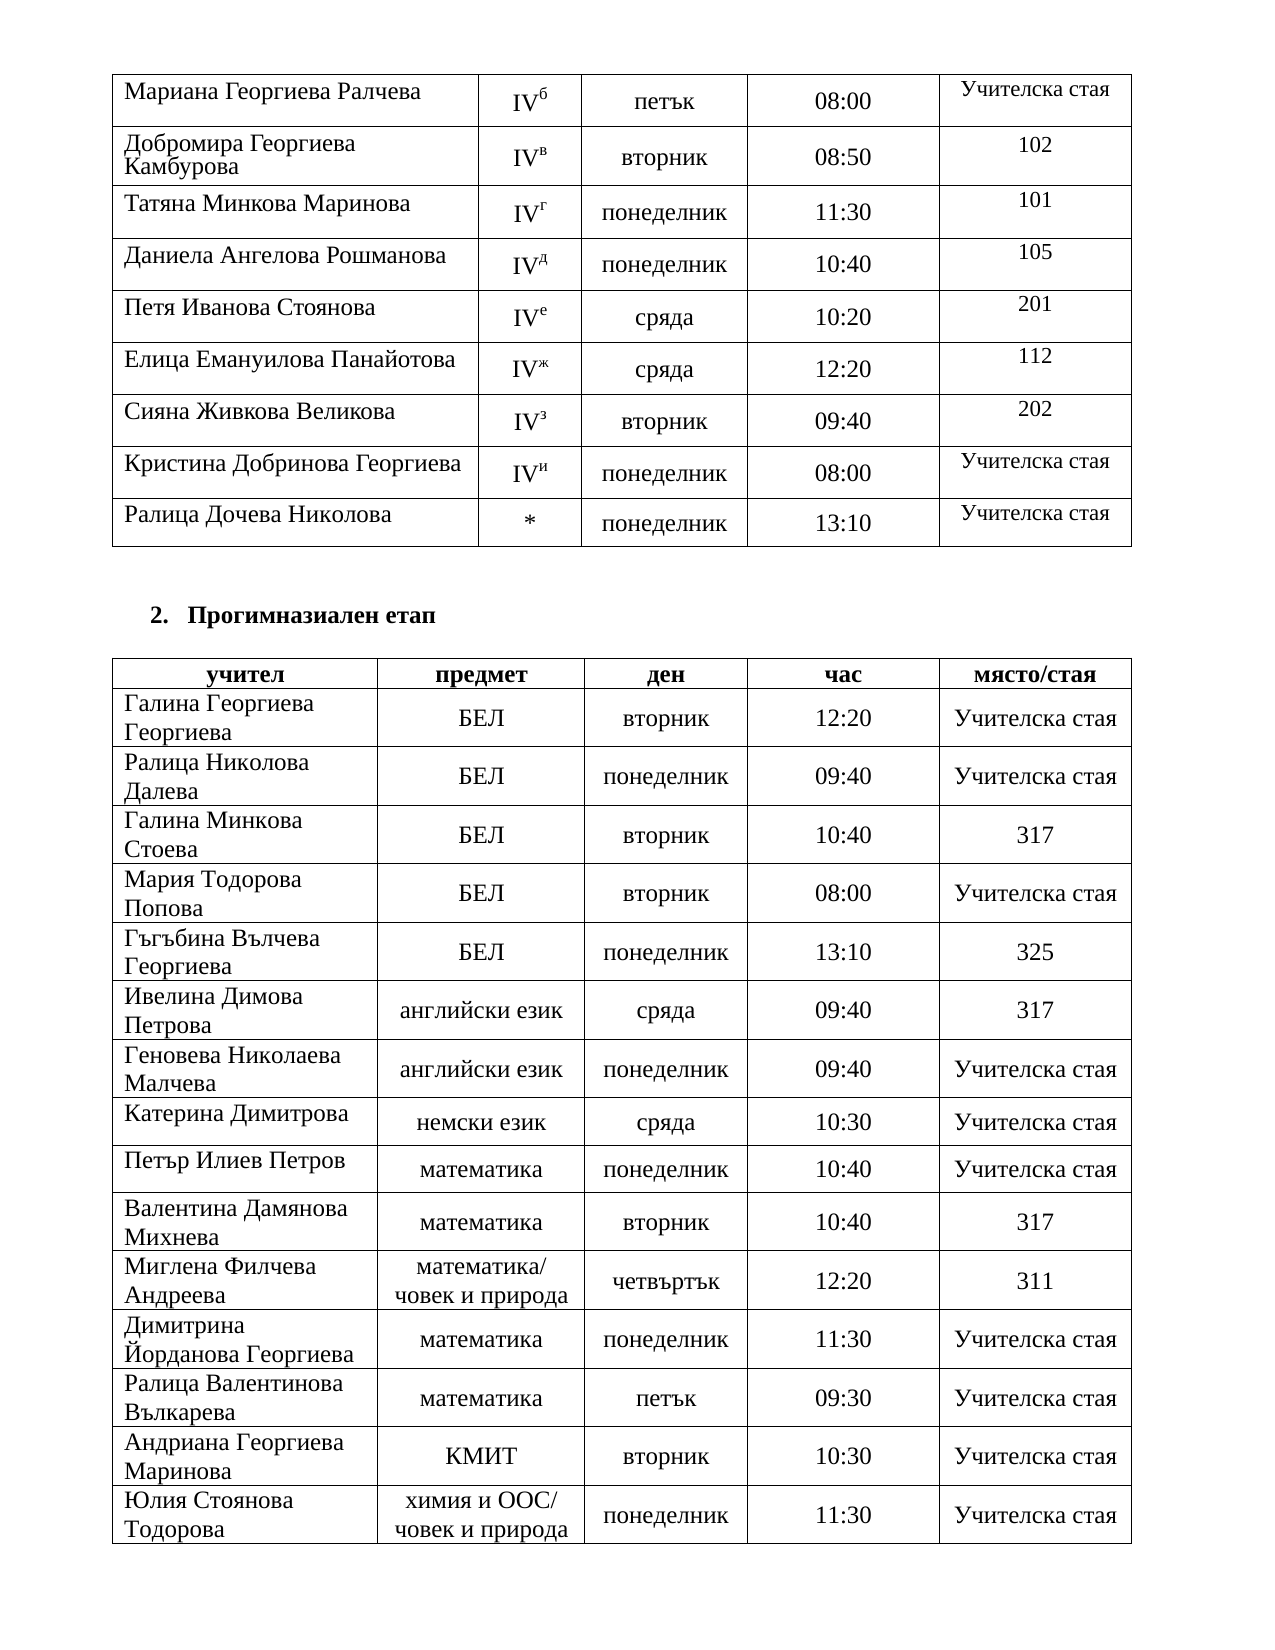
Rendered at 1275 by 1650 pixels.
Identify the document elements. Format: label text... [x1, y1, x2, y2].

table_cell 311 [940, 1251, 1131, 1309]
table_header място/стая [940, 659, 1131, 687]
table_cell математика [378, 1193, 584, 1250]
table_cell 12:20 [748, 1251, 939, 1309]
table_cell математика [378, 1369, 584, 1426]
table_cell 08:00 [748, 75, 939, 126]
table_cell немски език [378, 1098, 584, 1144]
table_cell вторник [585, 1427, 747, 1484]
table_cell английски език [378, 1040, 584, 1097]
table_cell Учителска стая [940, 689, 1131, 746]
table_cell 10:40 [748, 239, 939, 289]
list Прогимназиален етап [150, 600, 1163, 629]
table_cell Учителска стая [940, 1040, 1131, 1097]
table_cell понеделник [582, 239, 747, 289]
table_cell 102 [940, 127, 1131, 185]
table_cell Катерина Димитрова [113, 1098, 377, 1144]
table_cell 09:40 [748, 747, 939, 804]
table_cell Петър Илиев Петров [113, 1146, 377, 1192]
table_cell БЕЛ [378, 689, 584, 746]
table_cell математика/ човек и природа [378, 1251, 584, 1309]
table_cell вторник [582, 395, 747, 446]
table_cell 10:30 [748, 1098, 939, 1144]
table_cell Галина Георгиева Георгиева [113, 689, 377, 746]
table_cell 202 [940, 395, 1131, 446]
table_header предмет [378, 659, 584, 687]
table_cell 10:20 [748, 291, 939, 342]
table_cell 13:10 [748, 923, 939, 980]
table_cell 08:00 [748, 447, 939, 498]
table_cell БЕЛ [378, 806, 584, 863]
table_cell 08:00 [748, 864, 939, 922]
table_cell понеделник [585, 923, 747, 980]
table_cell Андриана Георгиева Маринова [113, 1427, 377, 1484]
table_cell 09:40 [748, 981, 939, 1039]
table_cell IVг [479, 186, 581, 237]
table_header учител [113, 659, 377, 687]
table_cell 11:30 [748, 186, 939, 237]
table_cell Елица Емануилова Панайотова [113, 343, 478, 394]
table_cell сряда [585, 1098, 747, 1144]
table_cell Учителска стая [940, 747, 1131, 804]
table_cell БЕЛ [378, 747, 584, 804]
table_cell понеделник [585, 1040, 747, 1097]
table_cell Юлия Стоянова Тодорова [113, 1486, 377, 1543]
table_cell IVи [479, 447, 581, 498]
table_cell 11:30 [748, 1486, 939, 1543]
table_cell Мария Тодорова Попова [113, 864, 377, 922]
table_cell 201 [940, 291, 1131, 342]
table_cell Мариана Георгиева Ралчева [113, 75, 478, 126]
table_cell понеделник [582, 186, 747, 237]
table_cell понеделник [582, 499, 747, 546]
table_cell БЕЛ [378, 864, 584, 922]
table_cell Учителска стая [940, 1369, 1131, 1426]
table_cell Учителска стая [940, 1486, 1131, 1543]
table_cell 112 [940, 343, 1131, 394]
table_cell 10:40 [748, 806, 939, 863]
table_cell Татяна Минкова Маринова [113, 186, 478, 237]
table_cell вторник [585, 689, 747, 746]
table_cell вторник [585, 1193, 747, 1250]
table_cell Учителска стая [940, 447, 1131, 498]
table_cell вторник [585, 806, 747, 863]
table_cell английски език [378, 981, 584, 1039]
table_cell ІVе [479, 291, 581, 342]
table_cell математика [378, 1146, 584, 1192]
table_cell вторник [582, 127, 747, 185]
table_cell Учителска стая [940, 1098, 1131, 1144]
table_cell Валентина Дамянова Михнева [113, 1193, 377, 1250]
table_cell Геновева Николаева Малчева [113, 1040, 377, 1097]
table_cell ІVд [479, 239, 581, 289]
table_cell 11:30 [748, 1310, 939, 1367]
table_cell сряда [585, 981, 747, 1039]
table_cell Гъгъбина Вълчева Георгиева [113, 923, 377, 980]
table_cell ІVж [479, 343, 581, 394]
table_cell ІVв [479, 127, 581, 185]
table_header час [748, 659, 939, 687]
table_cell Учителска стая [940, 1427, 1131, 1484]
table_cell понеделник [585, 1486, 747, 1543]
table_cell 10:40 [748, 1146, 939, 1192]
table_cell Учителска стая [940, 75, 1131, 126]
table_cell 08:50 [748, 127, 939, 185]
table_cell Галина Минкова Стоева [113, 806, 377, 863]
table_cell 105 [940, 239, 1131, 289]
table_cell 101 [940, 186, 1131, 237]
table_cell Учителска стая [940, 1310, 1131, 1367]
table_cell Даниела Ангелова Рошманова [113, 239, 478, 289]
table_cell 13:10 [748, 499, 939, 546]
table_cell петък [582, 75, 747, 126]
table_cell * [479, 499, 581, 546]
table_cell Ралица Николова Далева [113, 747, 377, 804]
table_cell сряда [582, 343, 747, 394]
table_header ден [585, 659, 747, 687]
table_cell 317 [940, 1193, 1131, 1250]
table_cell Димитрина Йорданова Георгиева [113, 1310, 377, 1367]
table_cell 09:30 [748, 1369, 939, 1426]
table_cell понеделник [585, 747, 747, 804]
table_cell вторник [585, 864, 747, 922]
table_cell 317 [940, 981, 1131, 1039]
table_cell 09:40 [748, 395, 939, 446]
table_cell Ралица Валентинова Вълкарева [113, 1369, 377, 1426]
table_cell КМИТ [378, 1427, 584, 1484]
table_cell 325 [940, 923, 1131, 980]
table_cell 12:20 [748, 689, 939, 746]
table_cell Учителска стая [940, 499, 1131, 546]
table_cell Петя Иванова Стоянова [113, 291, 478, 342]
table_cell Добромира Георгиева Камбурова [113, 127, 478, 185]
table_cell Кристина Добринова Георгиева [113, 447, 478, 498]
table_cell 317 [940, 806, 1131, 863]
table_cell Учителска стая [940, 1146, 1131, 1192]
table_cell 12:20 [748, 343, 939, 394]
table_cell понеделник [585, 1310, 747, 1367]
table_cell IVз [479, 395, 581, 446]
table_cell химия и ООС/ човек и природа [378, 1486, 584, 1543]
table_cell ІVб [479, 75, 581, 126]
table_cell 09:40 [748, 1040, 939, 1097]
table_cell понеделник [585, 1146, 747, 1192]
table_cell Миглена Филчева Андреева [113, 1251, 377, 1309]
table_cell четвъртък [585, 1251, 747, 1309]
table_cell БЕЛ [378, 923, 584, 980]
table_cell сряда [582, 291, 747, 342]
table_cell Учителска стая [940, 864, 1131, 922]
table_cell математика [378, 1310, 584, 1367]
table_cell Сияна Живкова Великова [113, 395, 478, 446]
table_cell 10:40 [748, 1193, 939, 1250]
table_cell 10:30 [748, 1427, 939, 1484]
table_cell Ралица Дочева Николова [113, 499, 478, 546]
table_cell понеделник [582, 447, 747, 498]
table_cell петък [585, 1369, 747, 1426]
table_cell Ивелина Димова Петрова [113, 981, 377, 1039]
